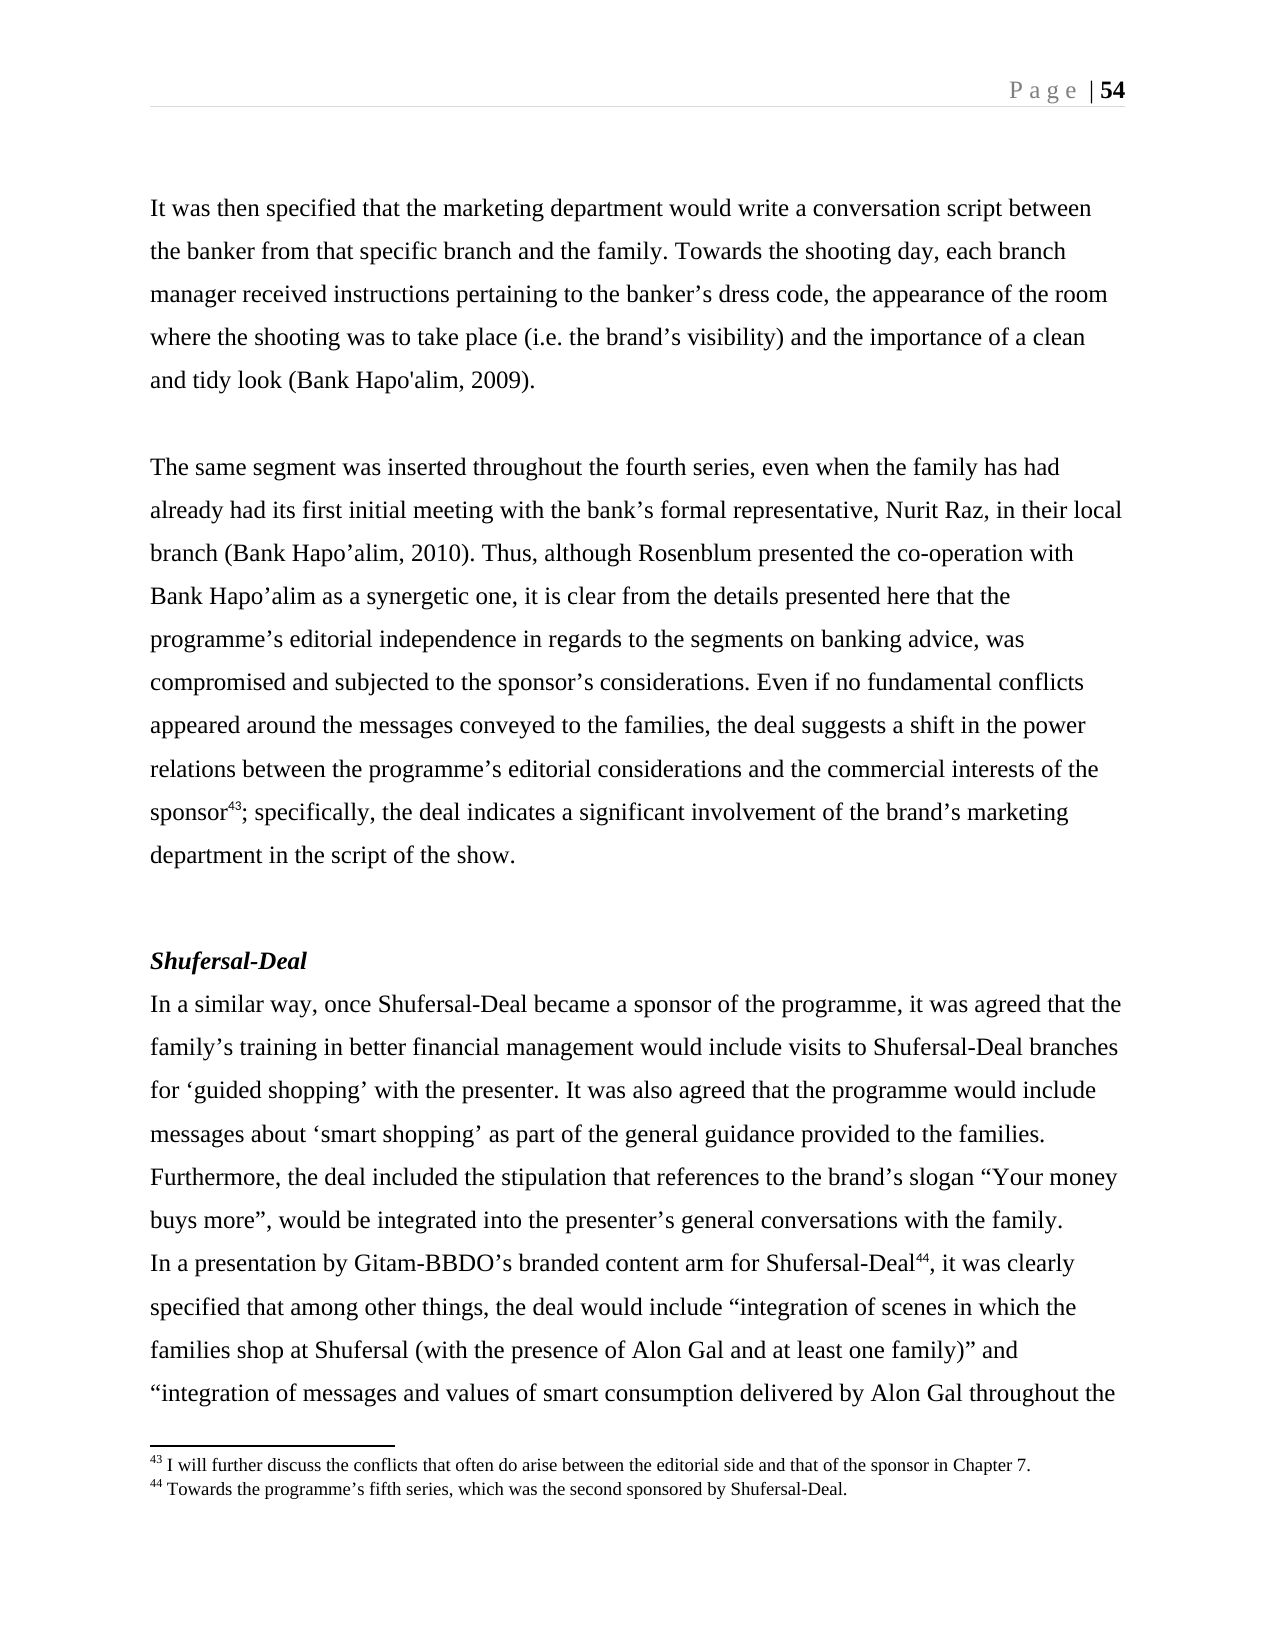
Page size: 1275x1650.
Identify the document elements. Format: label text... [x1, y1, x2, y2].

text The same segment was inserted throughout the fourth series, even when the family has had already had its first initial meeting with the bank’s formal representative, Nurit Raz, in their local branch (Bank Hapo’alim, 2010). Thus, although Rosenblum presented the co-operation with Bank Hapo’alim as a synergetic one, it is clear from the details presented here that the programme’s editorial independence in regards to the segments on banking advice, was compromised and subjected to the sponsor’s considerations. Even if no fundamental conflicts appeared around the messages conveyed to the families, the deal suggests a shift in the power relations between the programme’s editorial considerations and the commercial interests of the sponsor; specifically, the deal indicates a significant involvement of the brand’s marketing department in the script of the show. [150, 452, 1125, 869]
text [150, 1248, 1125, 1407]
text It was then specified that the marketing department would write a conversation script between the banker from that specific branch and the family. Towards the shooting day, each branch manager received instructions pertaining to the banker’s dress code, the appearance of the room where the shooting was to take place (i.e. the brand’s visibility) and the importance of a clean and tidy look (Bank Hapo'alim, 2009). [150, 193, 1125, 394]
subtitle Shufersal-Deal [150, 946, 1125, 975]
text In a similar way, once Shufersal-Deal became a sponsor of the programme, it was agreed that the family’s training in better financial management would include visits to Shufersal-Deal branches for ‘guided shopping’ with the presenter. It was also agreed that the programme would include messages about ‘smart shopping’ as part of the general guidance provided to the families. Furthermore, the deal included the stipulation that references to the brand’s slogan “Your money buys more”, would be integrated into the presenter’s general conversations with the family. [150, 989, 1125, 1234]
